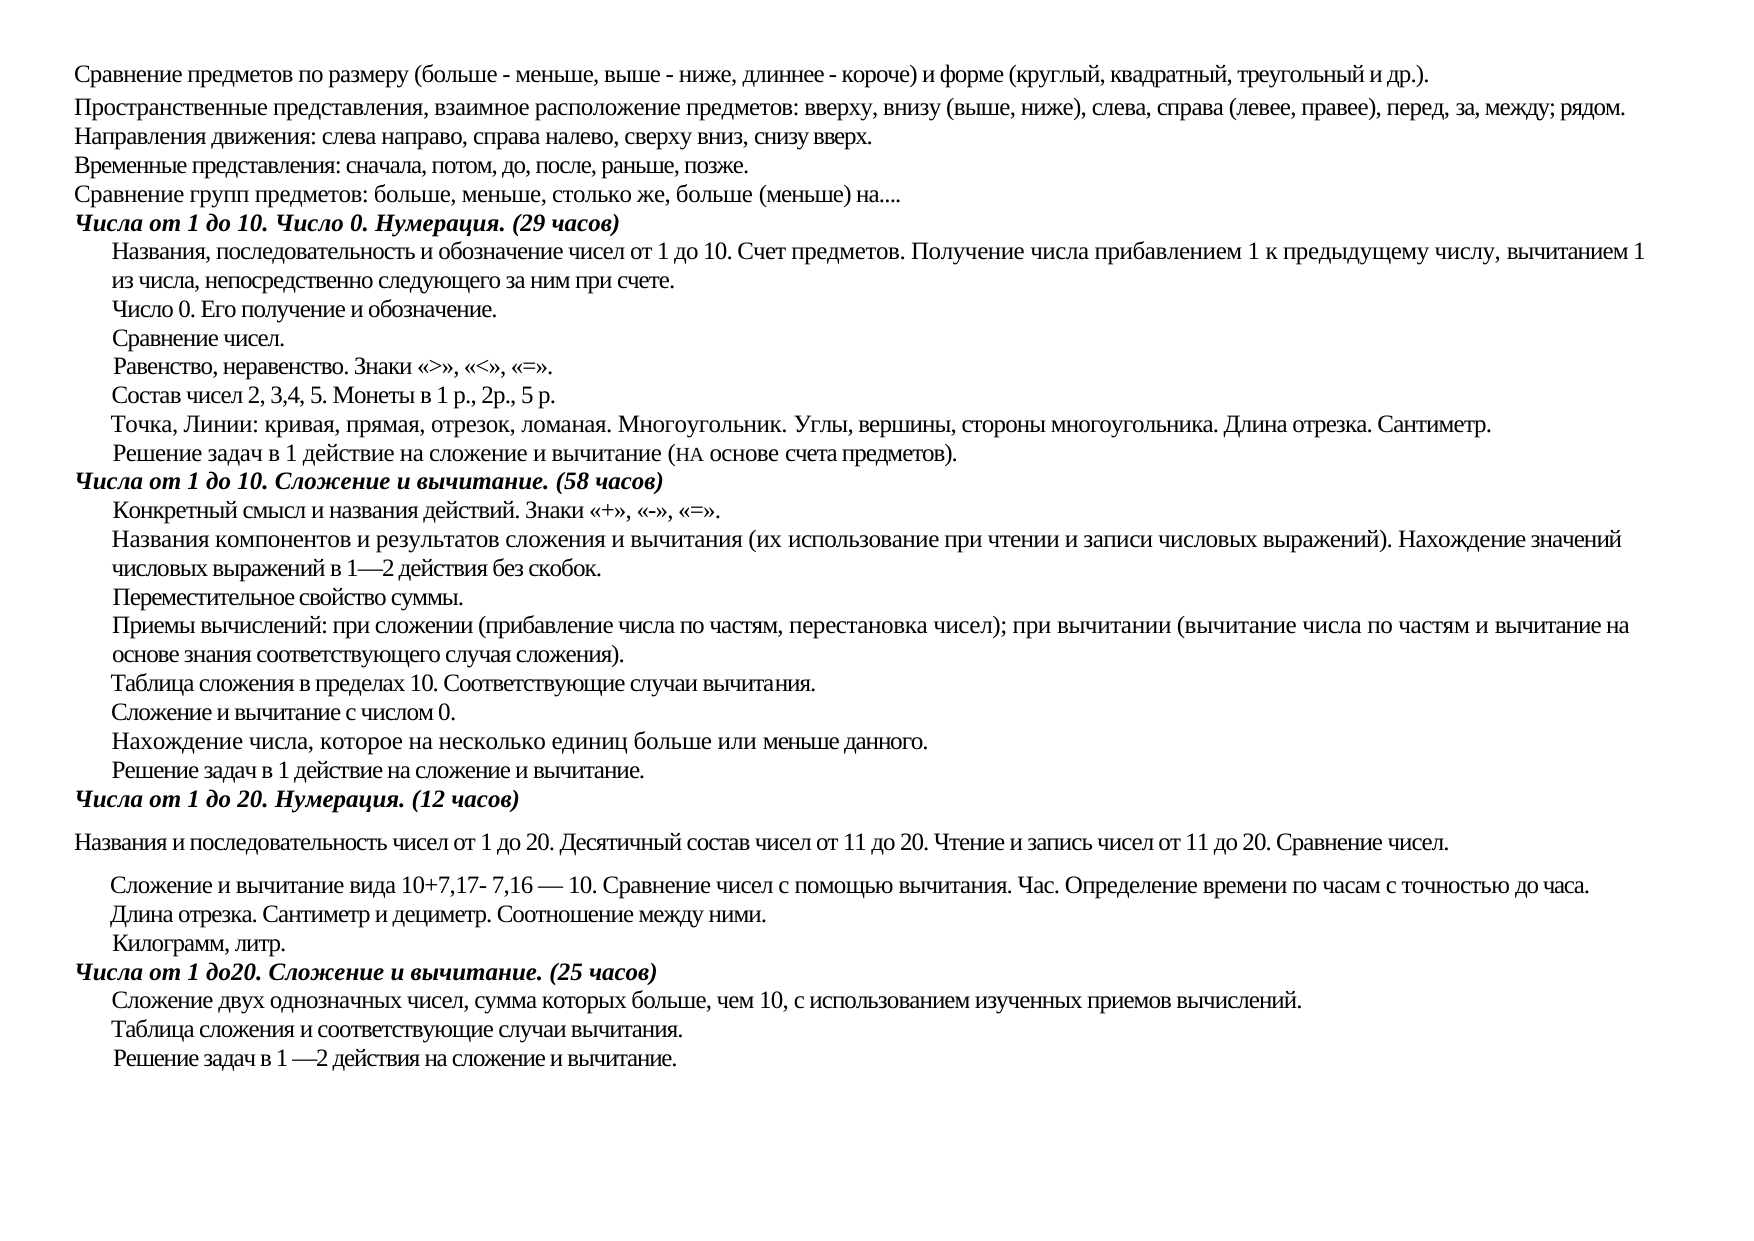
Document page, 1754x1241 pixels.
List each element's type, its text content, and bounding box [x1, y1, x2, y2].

text Килограмм, литр. [112, 928, 1698, 957]
text Решение задач в 1 —2 действия на сложение и вычитание. [113, 1043, 1698, 1072]
text Временные представления: сначала, потом, до, после, раньше, позже. [74, 150, 1698, 179]
text Состав чисел 2, 3,4, 5. Монеты в 1 р., 2р., 5 р. [111, 380, 1698, 409]
text Переместительное свойство суммы. [112, 582, 1698, 611]
text Направления движения: слева направо, справа налево, сверху вниз, снизу вверх. [74, 121, 1696, 150]
text Пространственные представления, взаимное расположение предметов: вверху, внизу (выше, ниже), слева, справа (левее, правее), перед, за, между; рядом. [74, 92, 1696, 121]
text основе знания соответствующего случая сложения). [74, 639, 1697, 668]
text Сложение и вычитание вида 10+7,17- 7,16 — 10. Сравнение чисел с помощью вычитания. Час. Определение времени по часам с точностью до часа. [75, 870, 1697, 899]
text Сравнение чисел. [112, 323, 1698, 351]
text Числа от 1 до 20. Нумерация. (12 часов) [74, 784, 1698, 812]
text Названия, последовательность и обозначение чисел от 1 до 10. Счет предметов. Получение числа прибавлением 1 к предыдущему числу, вычитанием 1 [76, 236, 1698, 265]
text Сложение двух однозначных чисел, сумма которых больше, чем 10, с использованием изученных приемов вычислений. [76, 985, 1696, 1014]
text Сложение и вычитание с числом 0. [111, 697, 1698, 726]
text Числа от 1 до20. Сложение и вычитание. (25 часов) [74, 957, 1696, 985]
text Точка, Линии: кривая, прямая, отрезок, ломаная. Многоугольник. Углы, вершины, стороны многоугольника. Длина отрезка. Сантиметр. [75, 409, 1696, 438]
text Нахождение числа, которое на несколько единиц больше или меньше данного. [75, 726, 1697, 755]
text Числа от 1 до 10. Число 0. Нумерация. (29 часов) [74, 208, 1698, 236]
text из числа, непосредственно следующего за ним при счете. [76, 265, 1698, 294]
text Равенство, неравенство. Знаки «>», «<», «=». [113, 351, 1698, 380]
text Решение задач в 1 действие на сложение и вычитание (на основе счета предметов). [75, 438, 1697, 466]
text Сравнение предметов по размеру (больше - меньше, выше - ниже, длиннее - короче) и форме (круглый, квадратный, треугольный и др.). [74, 59, 1698, 88]
text Названия компонентов и результатов сложения и вычитания (их использование при чтении и записи числовых выражений). Нахождение значений [74, 524, 1698, 553]
text Таблица сложения в пределах 10. Соответствующие случаи вычитания. [75, 668, 1697, 697]
text Конкретный смысл и названия действий. Знаки «+», «-», «=». [112, 495, 1698, 524]
text Сравнение групп предметов: больше, меньше, столько же, больше (меньше) на.... [74, 179, 1697, 208]
text Таблица сложения и соответствующие случаи вычитания. [111, 1014, 1698, 1043]
text Приемы вычислений: при сложении (прибавление числа по частям, перестановка чисел); при вычитании (вычитание числа по частям и вычитание на [74, 611, 1697, 639]
text Число 0. Его получение и обозначение. [112, 294, 1698, 323]
text Названия и последовательность чисел от 1 до 20. Десятичный состав чисел от 11 до 20. Чтение и запись чисел от 11 до 20. Сравнение чисел. [74, 827, 1698, 856]
text Числа от 1 до 10. Сложение и вычитание. (58 часов) [74, 466, 1698, 495]
text Длина отрезка. Сантиметр и дециметр. Соотношение между ними. [110, 899, 1698, 928]
text числовых выражений в 1—2 действия без скобок. [74, 553, 1698, 581]
text Решение задач в 1 действие на сложение и вычитание. [111, 755, 1698, 784]
